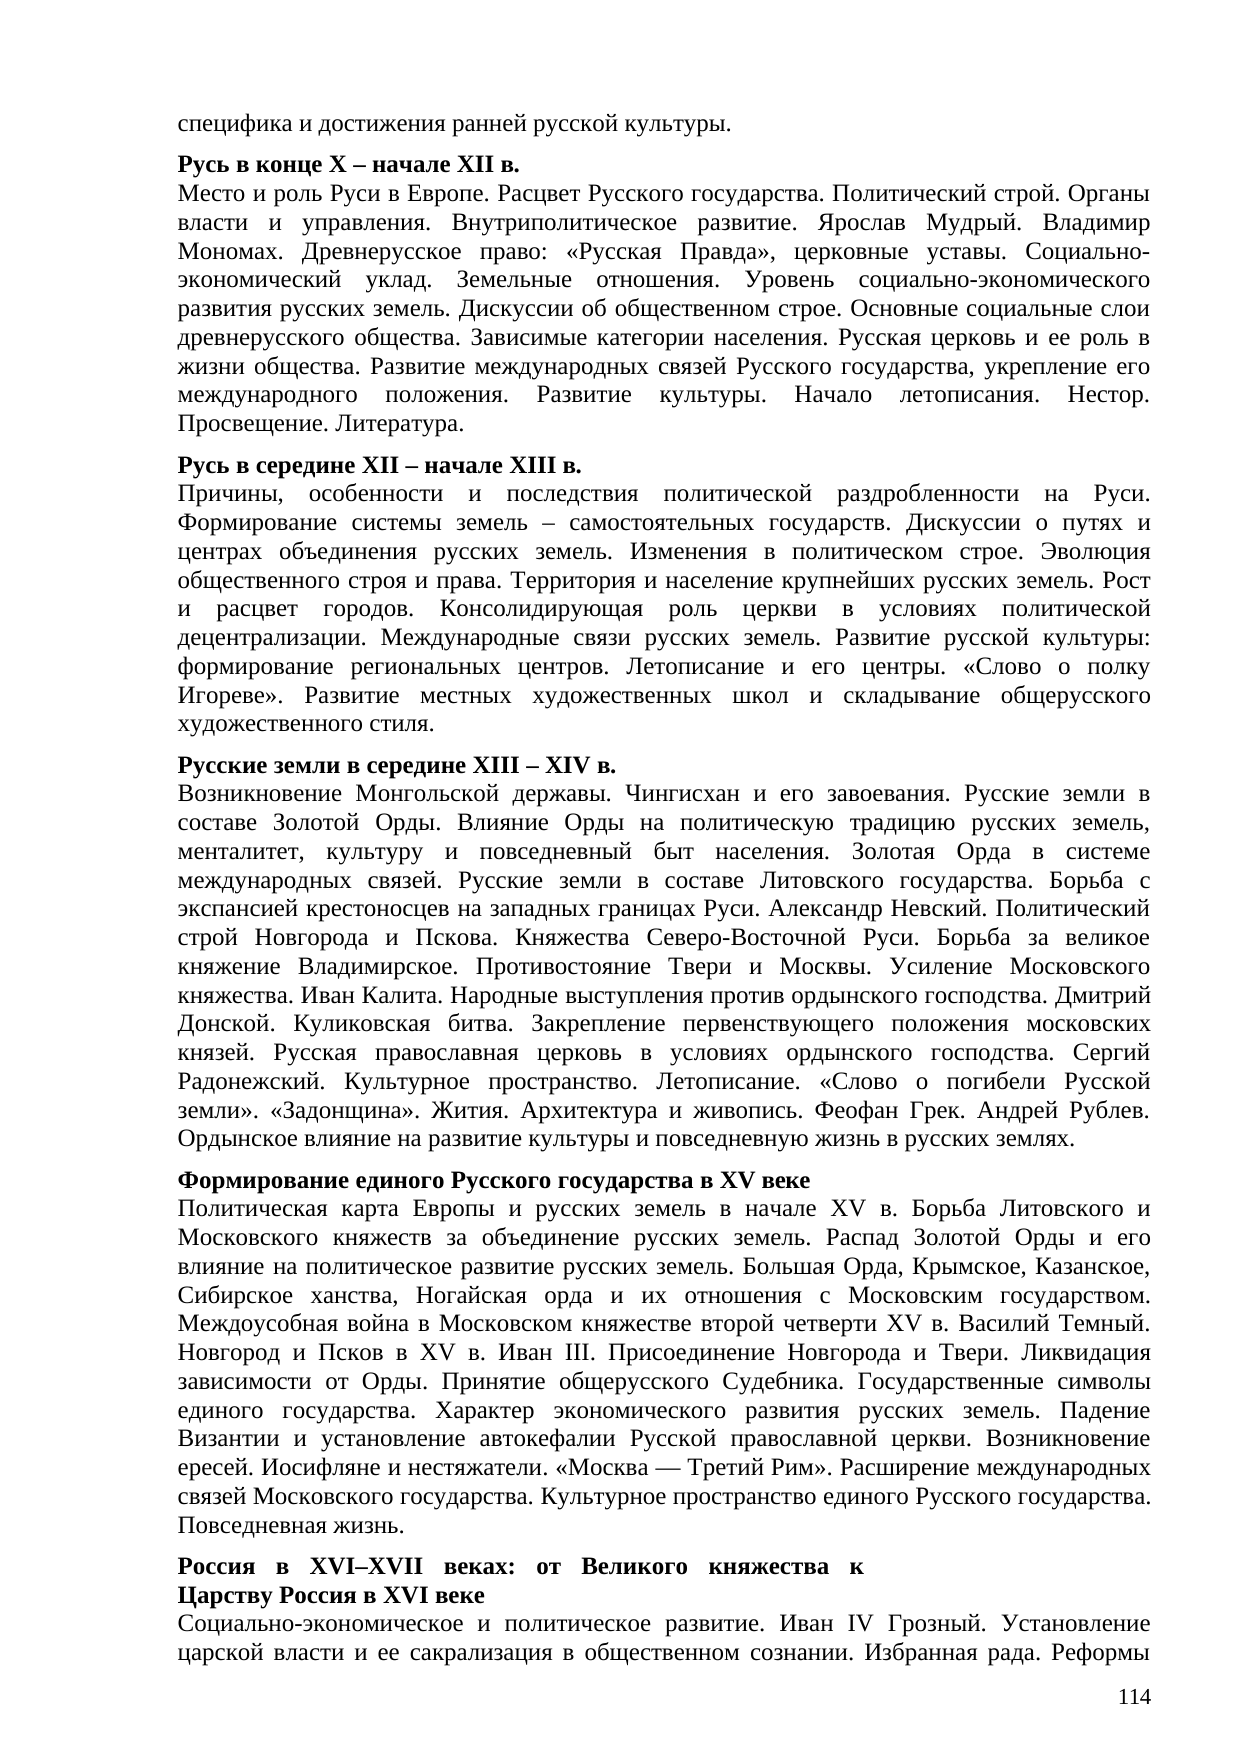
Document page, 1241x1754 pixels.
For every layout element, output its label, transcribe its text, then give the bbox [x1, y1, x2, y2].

text Формирование единого Русского государства в XV веке [177, 1165, 1221, 1193]
text Русь в середине XII – начале XIII в. [177, 450, 1221, 478]
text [177, 1608, 1152, 1666]
text Политическая карта Европы и русских земель в начале XV в. Борьба Литовского и Московского княжеств за объединение русских земель. Распад Золотой Орды и его влияние на политическое развитие русских земель. Большая Орда, Крымское, Казанское, Сибирское ханства, Ногайская орда и их отношения с Московским государством. Междоусобная война в Московском княжестве второй четверти XV в. Василий Темный. Новгород и Псков в XV в. Иван III. Присоединение Новгорода и Твери. Ликвидация зависимости от Орды. Принятие общерусского Судебника. Государственные символы единого государства. Характер экономического развития русских земель. Падение Византии и установление автокефалии Русской православной церкви. Возникновение ересей. Иосифляне и нестяжатели. «Москва — Третий Рим». Расширение международных связей Московского государства. Культурное пространство единого Русского государства. Повседневная жизнь. [177, 1193, 1152, 1538]
text Русские земли в середине XIII – XIV в. [177, 750, 1221, 778]
text Русь в конце X – начале XII в. [177, 149, 1221, 178]
text Место и роль Руси в Европе. Расцвет Русского государства. Политический строй. Органы власти и управления. Внутриполитическое развитие. Ярослав Мудрый. Владимир Мономах. Древнерусское право: «Русская Правда», церковные уставы. Социально- экономический уклад. Земельные отношения. Уровень социально-экономического развития русских земель. Дискуссии об общественном строе. Основные социальные слои древнерусского общества. Зависимые категории населения. Русская церковь и ее роль в жизни общества. Развитие международных связей Русского государства, укрепление его международного положения. Развитие культуры. Начало летописания. Нестор. Просвещение. Литература. [177, 178, 1151, 437]
text Причины, особенности и последствия политической раздробленности на Руси. Формирование системы земель – самостоятельных государств. Дискуссии о путях и центрах объединения русских земель. Изменения в политическом строе. Эволюция общественного строя и права. Территория и население крупнейших русских земель. Рост и расцвет городов. Консолидирующая роль церкви в условиях политической децентрализации. Международные связи русских земель. Развитие русской культуры: формирование региональных центров. Летописание и его центры. «Слово о полку Игореве». Развитие местных художественных школ и складывание общерусского художественного стиля. [177, 478, 1152, 737]
text Возникновение Монгольской державы. Чингисхан и его завоевания. Русские земли в составе Золотой Орды. Влияние Орды на политическую традицию русских земель, менталитет, культуру и повседневный быт населения. Золотая Орда в системе международных связей. Русские земли в составе Литовского государства. Борьба с экспансией крестоносцев на западных границах Руси. Александр Невский. Политический строй Новгорода и Пскова. Княжества Северо-Восточной Руси. Борьба за великое княжение Владимирское. Противостояние Твери и Москвы. Усиление Московского княжества. Иван Калита. Народные выступления против ордынского господства. Дмитрий Донской. Куликовская битва. Закрепление первенствующего положения московских князей. Русская православная церковь в условиях ордынского господства. Сергий Радонежский. Культурное пространство. Летописание. «Слово о погибели Русской земли». «Задонщина». Жития. Архитектура и живопись. Феофан Грек. Андрей Рублев. Ордынское влияние на развитие культуры и повседневную жизнь в русских землях. [177, 778, 1151, 1152]
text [177, 108, 1152, 137]
text Россия в XVI–XVII веках: от Великого княжества к Царству Россия в XVI веке [177, 1551, 864, 1608]
